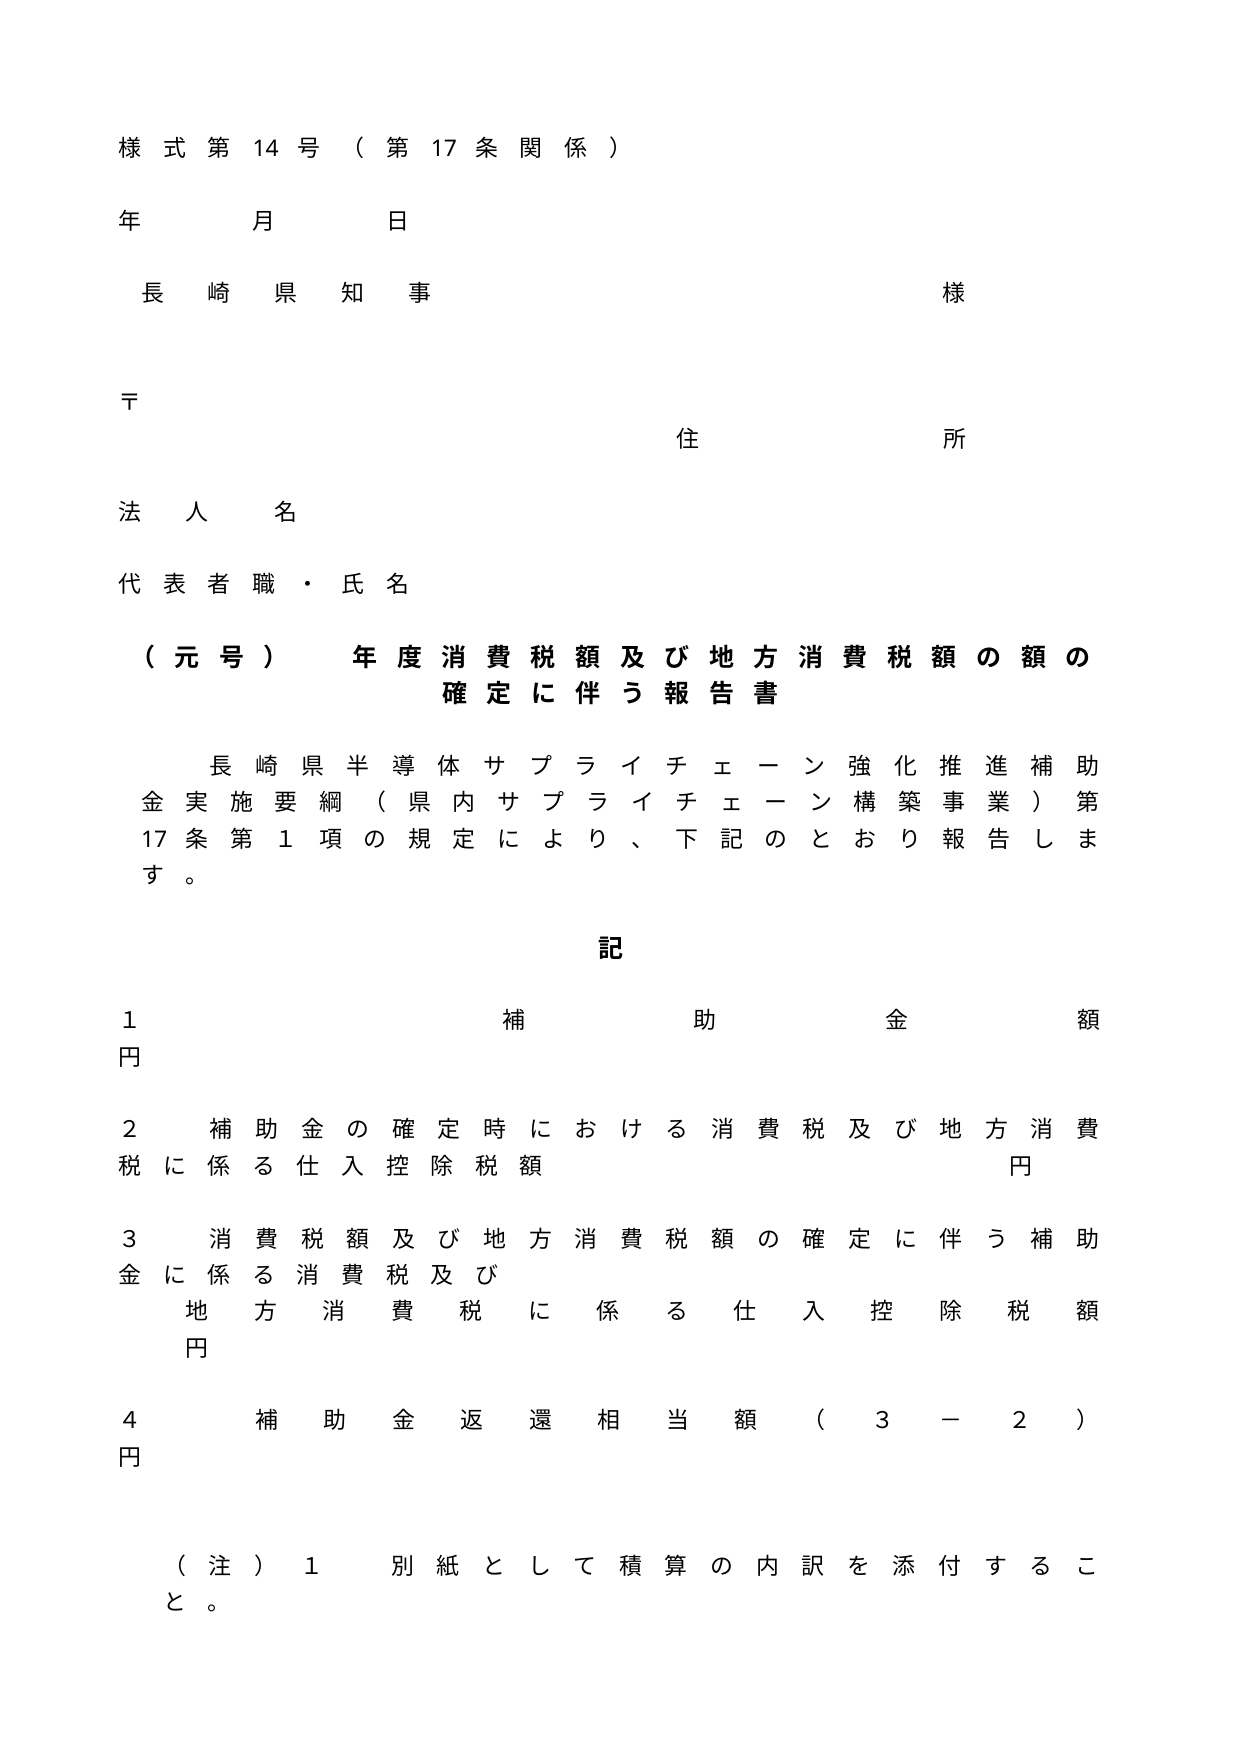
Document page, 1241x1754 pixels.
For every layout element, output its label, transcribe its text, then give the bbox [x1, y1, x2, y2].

text ２ 補助金の確定時における消費税及び地方消費税に係る仕入控除税額 円 [118, 1110, 1122, 1182]
text （元号） 年度消費税額及び地方消費税額の額の確定に伴う報告書 [118, 637, 1122, 710]
text 〒 [118, 346, 1122, 419]
text 様式第14号（第17条関係） [118, 128, 1122, 164]
text ３ 消費税額及び地方消費税額の確定に伴う補助金に係る消費税及び [118, 1219, 1122, 1292]
text 住 所 [118, 419, 1122, 455]
text 長 崎 県 知 事 様 [118, 274, 1122, 310]
text 法人名 [118, 455, 1122, 528]
text １ 補助金額 円 [118, 1001, 1122, 1073]
text 年 月 日 [118, 164, 1122, 237]
text 代表者職・氏名 [118, 528, 1122, 601]
text 長崎県半導体サプライチェーン強化推進補助金実施要綱（県内サプライチェーン構築事業）第17条第１項の規定により、下記のとおり報告します。 [118, 746, 1122, 892]
text 記 [118, 928, 1122, 964]
text 地方消費税に係る仕入控除税額 円 [164, 1292, 1122, 1364]
text ４ 補助金返還相当額（３－２） 円 [118, 1401, 1122, 1473]
text （注）１ 別紙として積算の内訳を添付すること。 [141, 1546, 1122, 1619]
